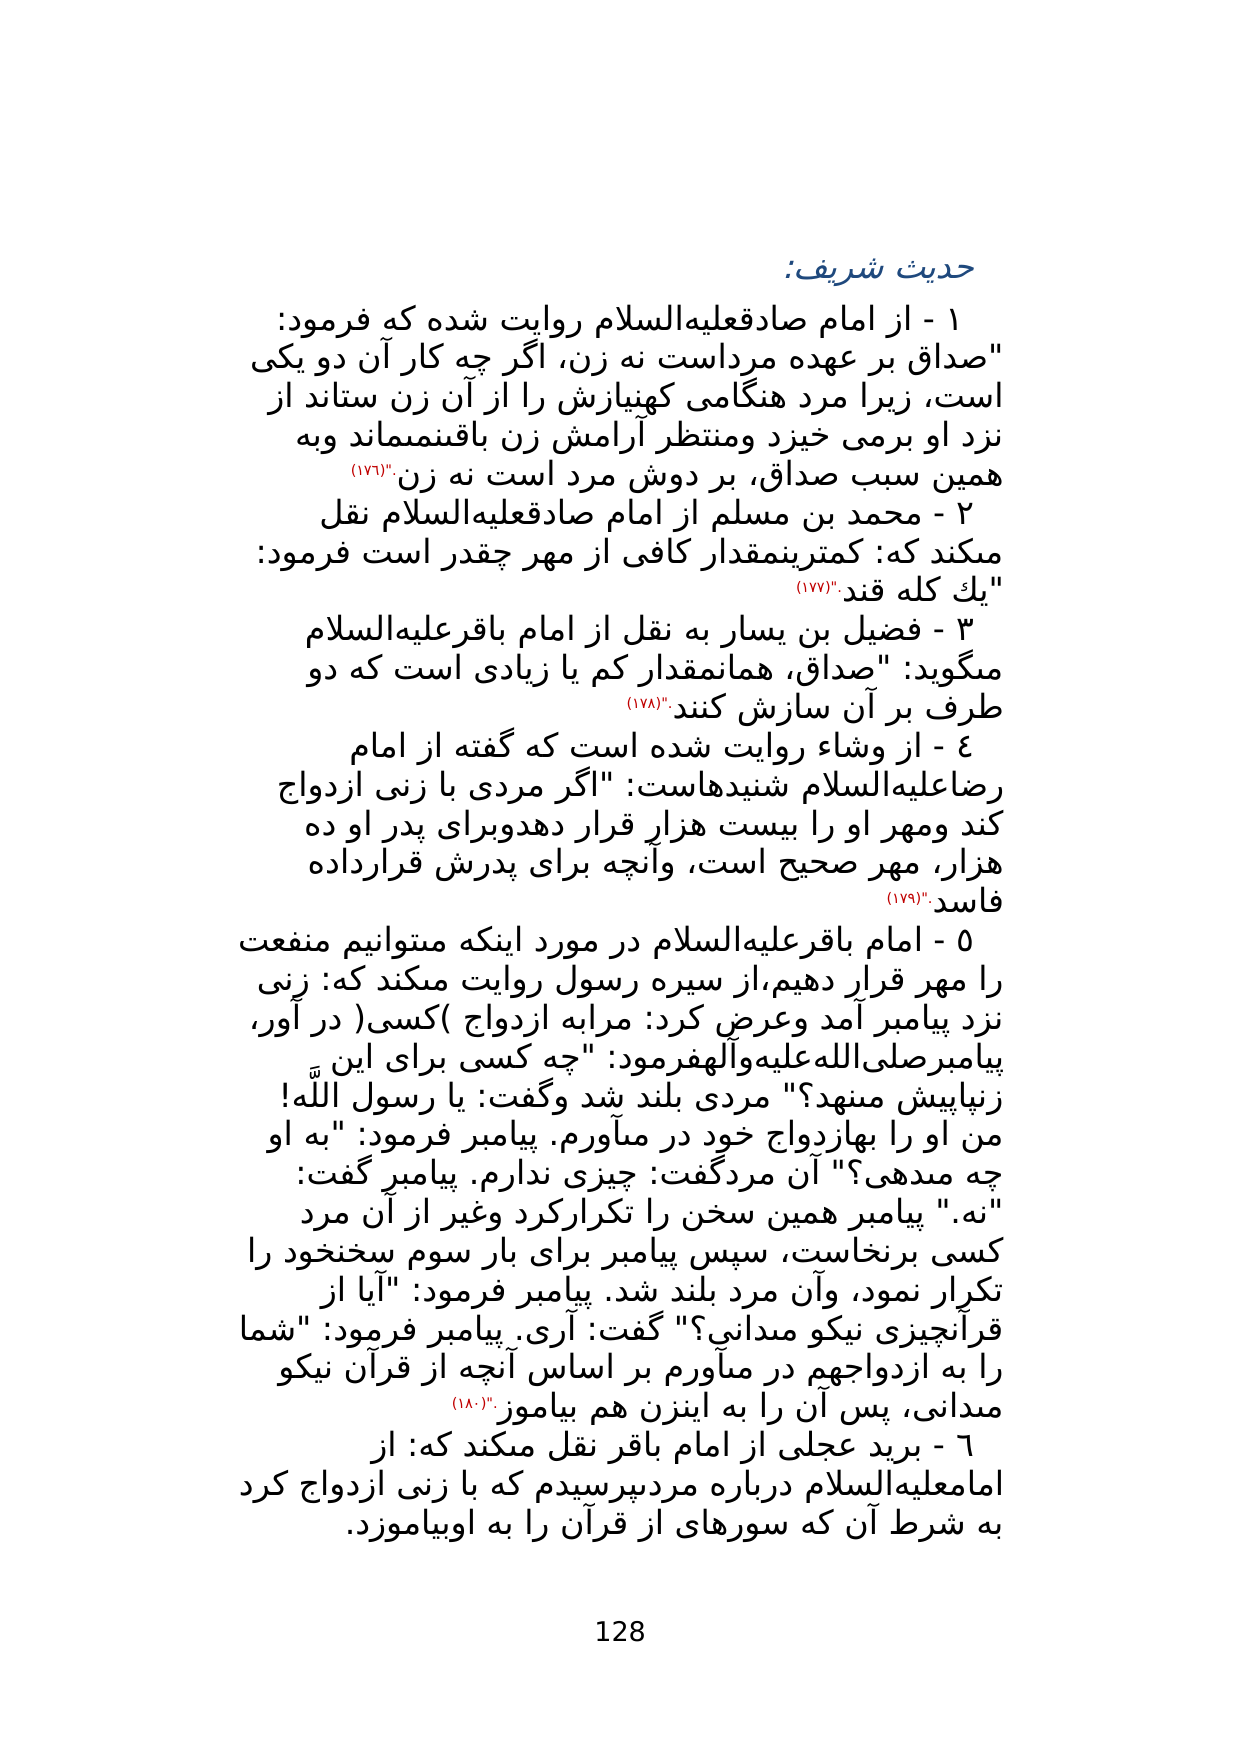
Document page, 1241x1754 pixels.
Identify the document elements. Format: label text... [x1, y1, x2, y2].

text ٥ - امام باقرعليه‌السلام در مورد اينكه مى‏توانيم منفعت را مهر قرار دهيم،از سيره رسول روايت مى‏كند كه: زنى نزد پيامبر آمد وعرض كرد: مرابه ازدواج )كسى( در آور، پيامبرصلى‌الله‌عليه‌وآلهفرمود: "چه كسى براى اين زن‏پاپيش مى‏نهد؟" مردى بلند شد وگفت: يا رسول اللَّه! من او را به‏ازدواج خود در مى‏آورم. پيامبر فرمود: "به او چه مى‏دهى؟" آن مردگفت: چيزى ندارم. پيامبر گفت: "نه." پيامبر همين سخن را تكراركرد وغير از آن مرد كسى برنخاست، سپس پيامبر براى بار سوم سخن‏خود را تكرار نمود، وآن مرد بلند شد. پيامبر فرمود: "آيا از قرآن‏چيزى نيكو مى‏دانى؟" گفت: آرى. پيامبر فرمود: "شما را به ازدواج‏هم در مى‏آورم بر اساس آنچه از قرآن نيكو مى‏دانى، پس آن را به اين‏زن هم بياموز."(١٨٠) [236, 921, 1004, 1426]
text ٢ - محمد بن مسلم از امام صادق‏عليه‌السلام نقل مى‏كند كه: كمترين‏مقدار كافى از مهر چقدر است فرمود: "يك كله قند."(١٧٧) [236, 493, 1004, 610]
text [236, 1426, 1004, 1542]
text ٣ - فضيل بن يسار به نقل از امام باقرعليه‌السلام مى‏گويد: "صداق، همان‏مقدار كم يا زيادى است كه دو طرف بر آن سازش كنند."(١٧٨) [236, 610, 1004, 726]
text ٤ - از وشاء روايت شده است كه گفته از امام رضاعليه‌السلام شنيده‏است: "اگر مردى با زنى ازدواج كند ومهر او را بيست هزار قرار دهدوبراى پدر او ده هزار، مهر صحيح است، وآنچه براى پدرش قرارداده فاسد."(١٧٩) [236, 726, 1004, 921]
subtitle حديث شريف: [236, 248, 1004, 286]
text ١ - از امام صادق‏عليه‌السلام روايت شده كه فرمود: "صداق بر عهده مرداست نه زن، اگر چه كار آن دو يكى است، زيرا مرد هنگامى كه‏نيازش را از آن زن ستاند از نزد او برمى خيزد ومنتظر آرامش زن باقى‏نمى‏ماند وبه همين سبب صداق، بر دوش مرد است نه زن."(١٧٦) [236, 299, 1004, 493]
